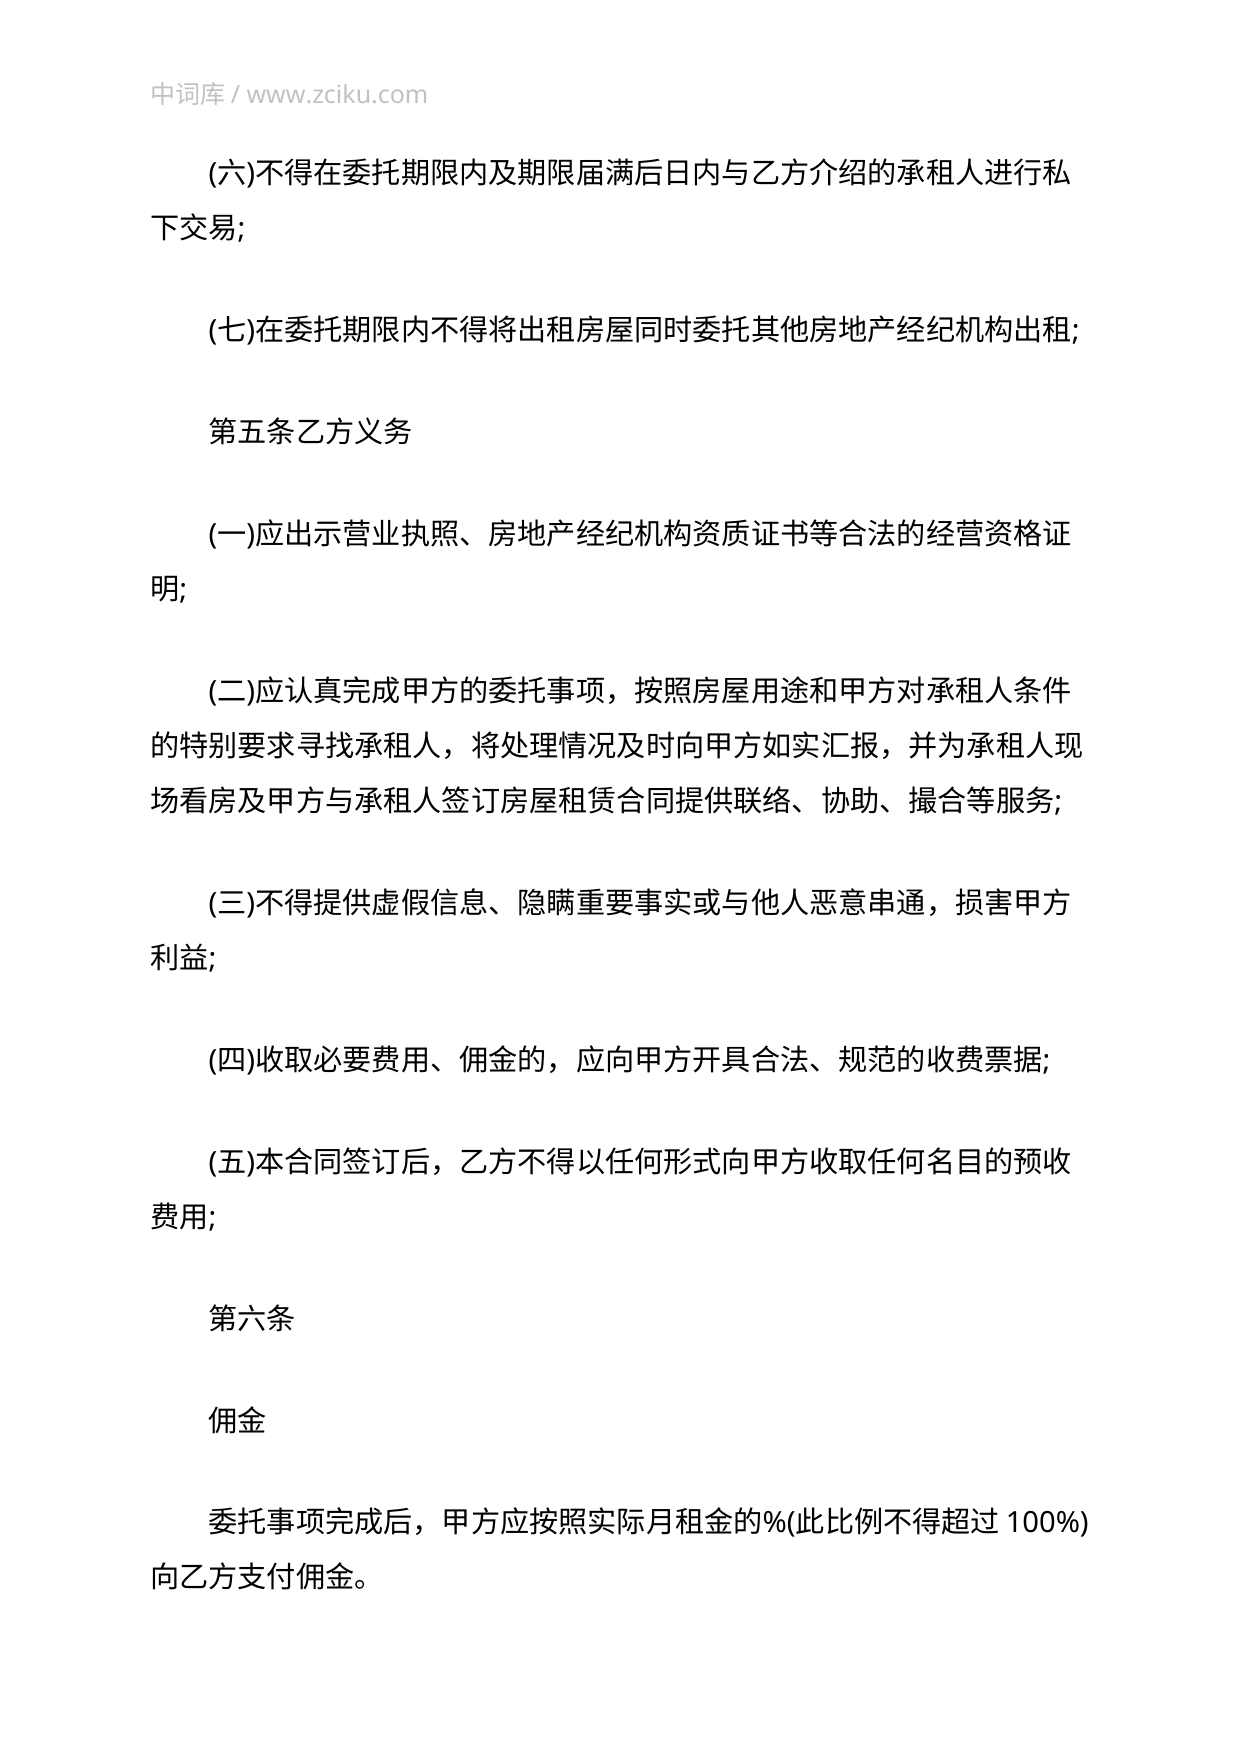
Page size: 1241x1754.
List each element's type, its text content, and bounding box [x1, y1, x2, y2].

text 委托事项完成后，甲方应按照实际月租金的%(此比例不得超过100%)向乙方支付佣金。 [150, 1499, 1090, 1596]
text (七)在委托期限内不得将出租房屋同时委托其他房地产经纪机构出租; [150, 307, 1090, 349]
text (三)不得提供虚假信息、隐瞒重要事实或与他人恶意串通，损害甲方利益; [150, 879, 1090, 977]
text 佣金 [150, 1397, 1090, 1439]
text (四)收取必要费用、佣金的，应向甲方开具合法、规范的收费票据; [150, 1037, 1090, 1079]
text 第六条 [150, 1296, 1090, 1338]
text 第五条乙方义务 [150, 409, 1090, 451]
text (二)应认真完成甲方的委托事项，按照房屋用途和甲方对承租人条件的特别要求寻找承租人，将处理情况及时向甲方如实汇报，并为承租人现场看房及甲方与承租人签订房屋租赁合同提供联络、协助、撮合等服务; [150, 668, 1090, 820]
text (一)应出示营业执照、房地产经纪机构资质证书等合法的经营资格证明; [150, 511, 1090, 608]
text (五)本合同签订后，乙方不得以任何形式向甲方收取任何名目的预收费用; [150, 1138, 1090, 1236]
text (六)不得在委托期限内及期限届满后日内与乙方介绍的承租人进行私下交易; [150, 150, 1090, 247]
